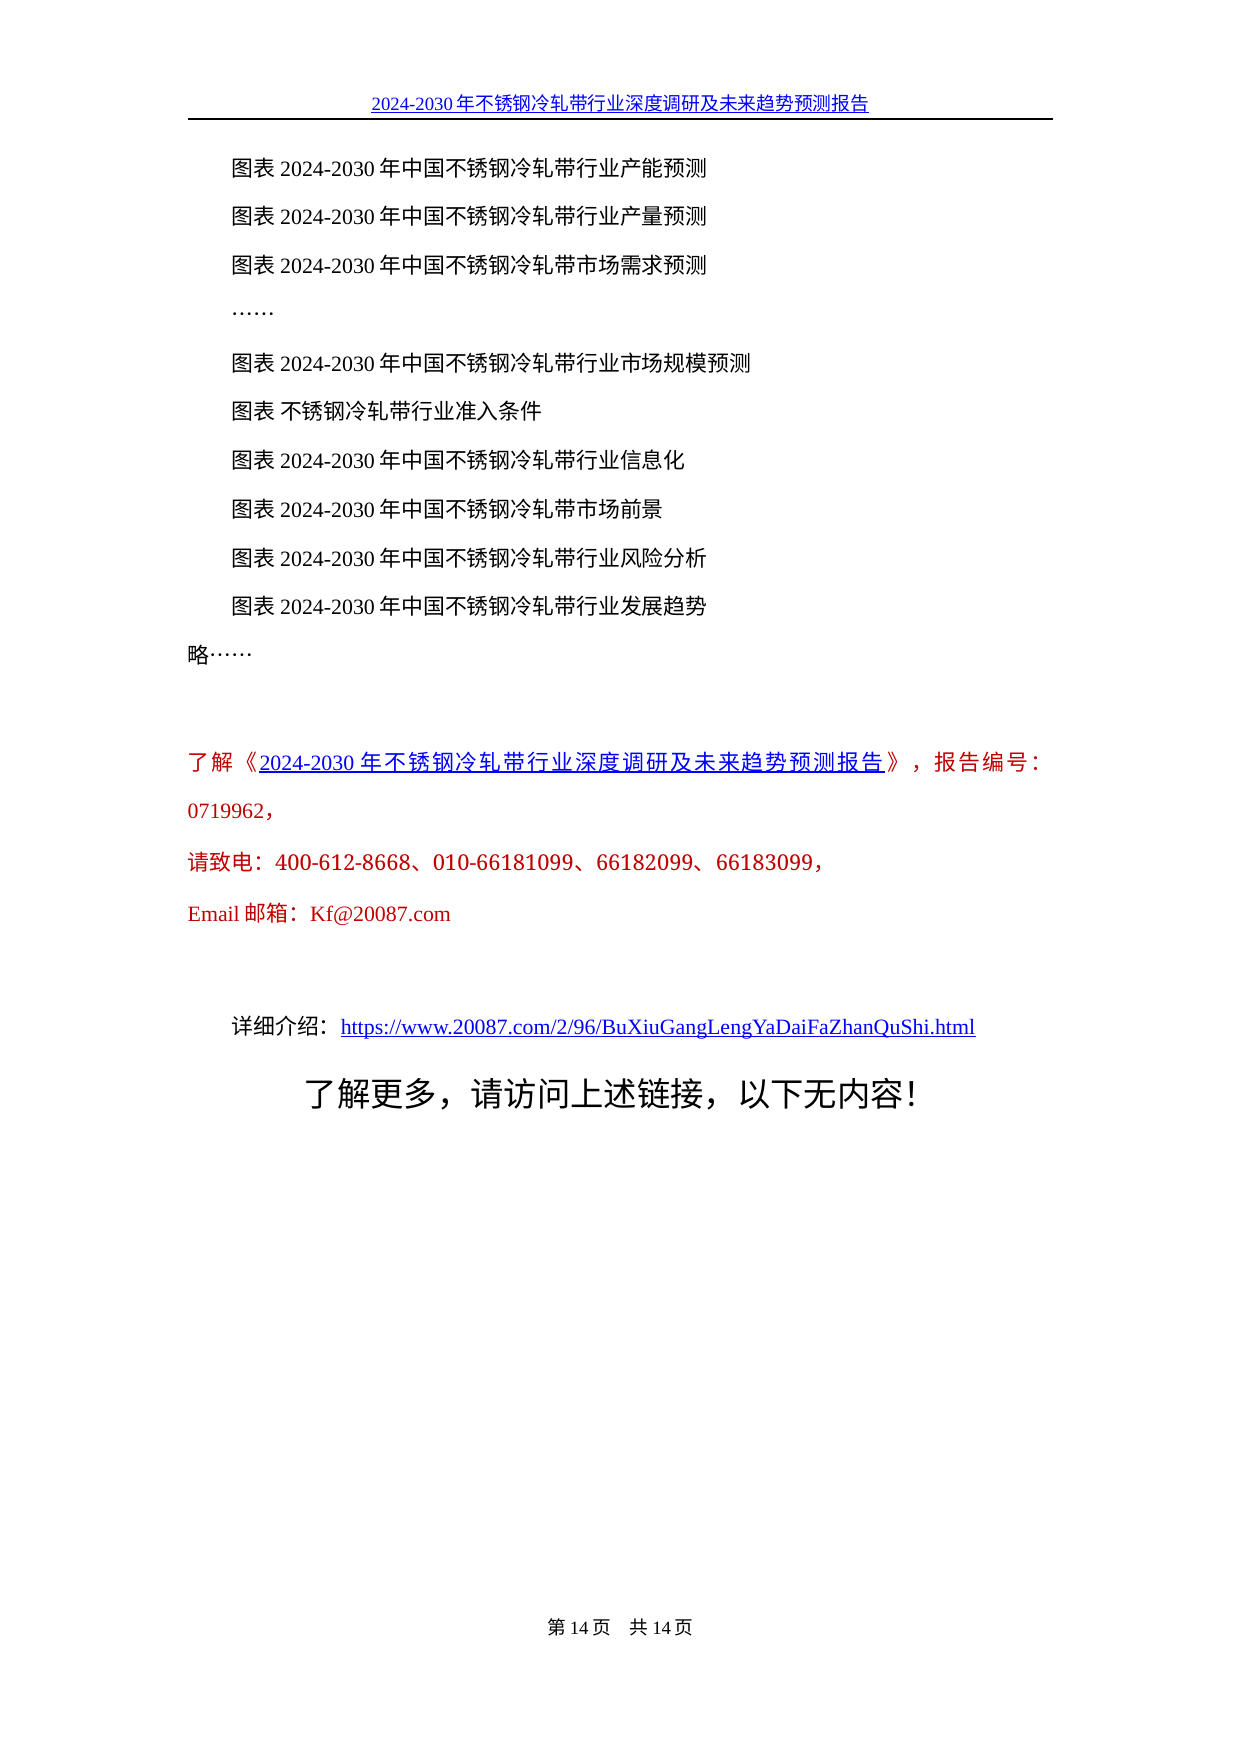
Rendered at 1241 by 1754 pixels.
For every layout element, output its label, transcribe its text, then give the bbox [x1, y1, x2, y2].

text 请致电：400-612-8668、010-66181099、66182099、66183099， [187, 844, 1053, 877]
title 了解更多，请访问上述链接，以下无内容！ [187, 1059, 1053, 1124]
text 了解《2024-2030年不锈钢冷轧带行业深度调研及未来趋势预测报告》，报告编号：0719962， [187, 744, 1053, 825]
text 详细介绍：https://www.20087.com/2/96/BuXiuGangLengYaDaiFaZhanQuShi.html [187, 1009, 1053, 1041]
text Email邮箱：Kf@20087.com [187, 896, 1053, 928]
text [187, 150, 1053, 670]
